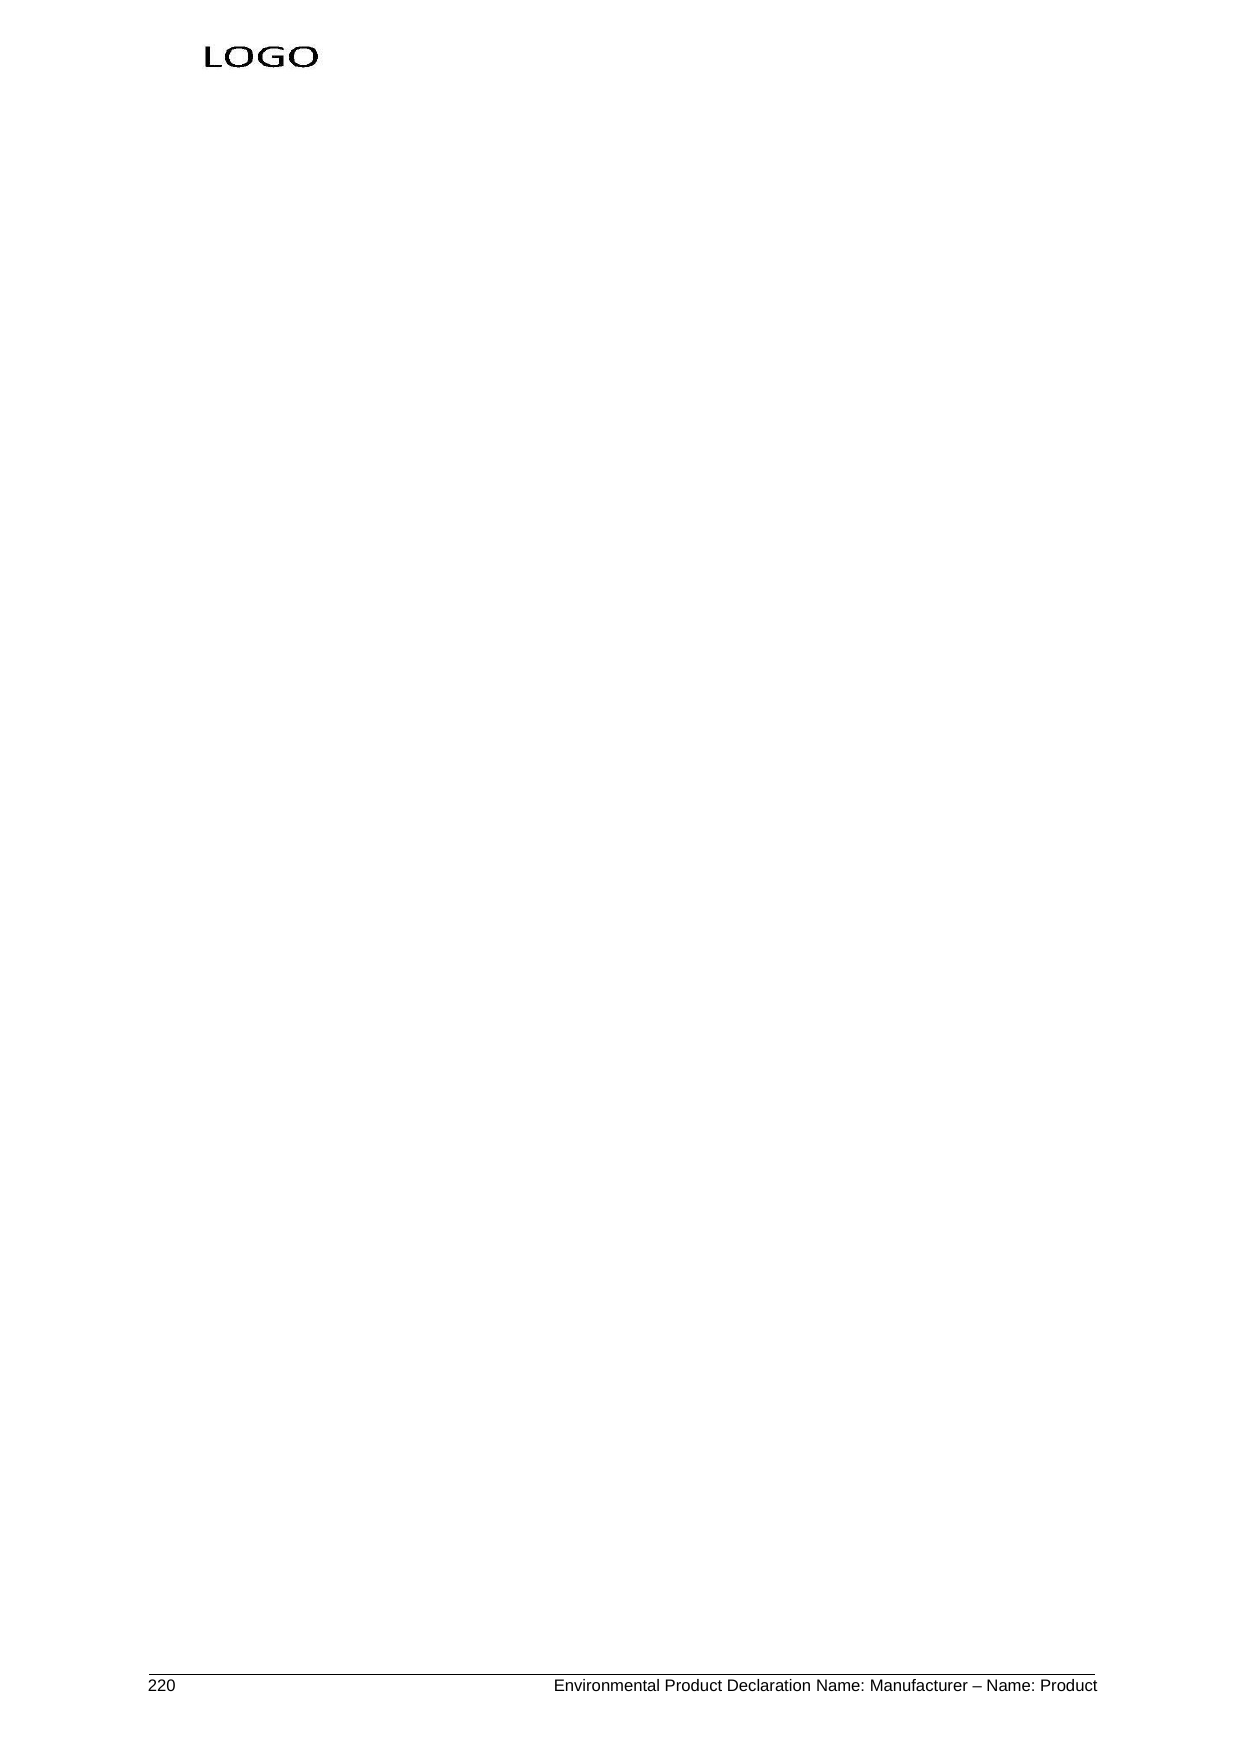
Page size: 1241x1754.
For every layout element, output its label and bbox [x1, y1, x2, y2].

picture [148, 13, 623, 102]
